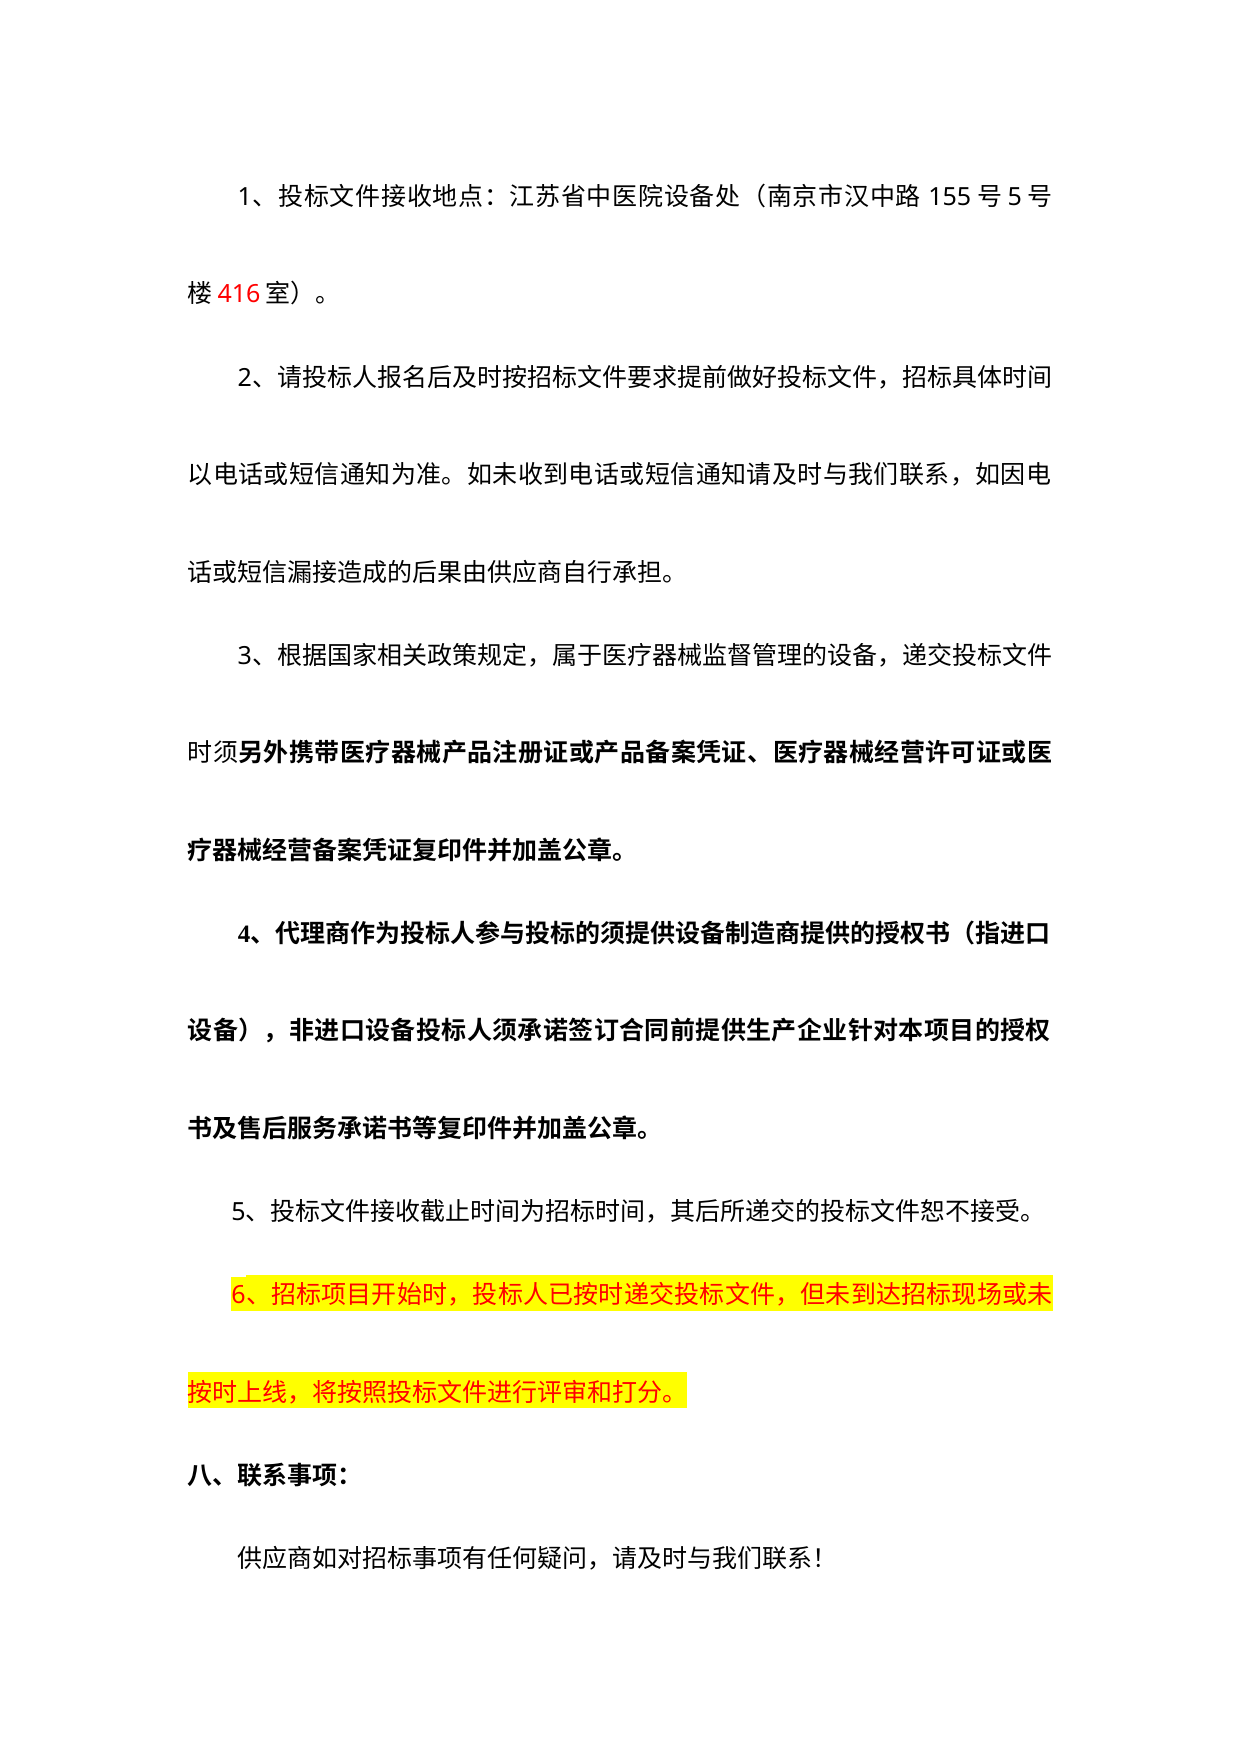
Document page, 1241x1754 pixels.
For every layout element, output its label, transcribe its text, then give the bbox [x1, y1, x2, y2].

text 5、投标文件接收截止时间为招标时间，其后所递交的投标文件恕不接受。 [187, 1177, 1053, 1242]
text 1、投标文件接收地点：江苏省中医院设备处（南京市汉中路155号5号楼416室）。 [187, 162, 1053, 324]
text 4、代理商作为投标人参与投标的须提供设备制造商提供的授权书（指进口设备），非进口设备投标人须承诺签订合同前提供生产企业针对本项目的授权书及售后服务承诺书等复印件并加盖公章。 [187, 899, 1053, 1159]
text 6、招标项目开始时，投标人已按时递交投标文件，但未到达招标现场或未按时上线，将按照投标文件进行评审和打分。 [187, 1260, 1053, 1423]
text 八、联系事项： [187, 1441, 1053, 1506]
text 3、根据国家相关政策规定，属于医疗器械监督管理的设备，递交投标文件时须另外携带医疗器械产品注册证或产品备案凭证、医疗器械经营许可证或医疗器械经营备案凭证复印件并加盖公章。 [187, 621, 1053, 881]
text 供应商如对招标事项有任何疑问，请及时与我们联系！ [187, 1524, 1053, 1589]
text 2、请投标人报名后及时按招标文件要求提前做好投标文件，招标具体时间以电话或短信通知为准。如未收到电话或短信通知请及时与我们联系，如因电话或短信漏接造成的后果由供应商自行承担。 [187, 343, 1053, 603]
